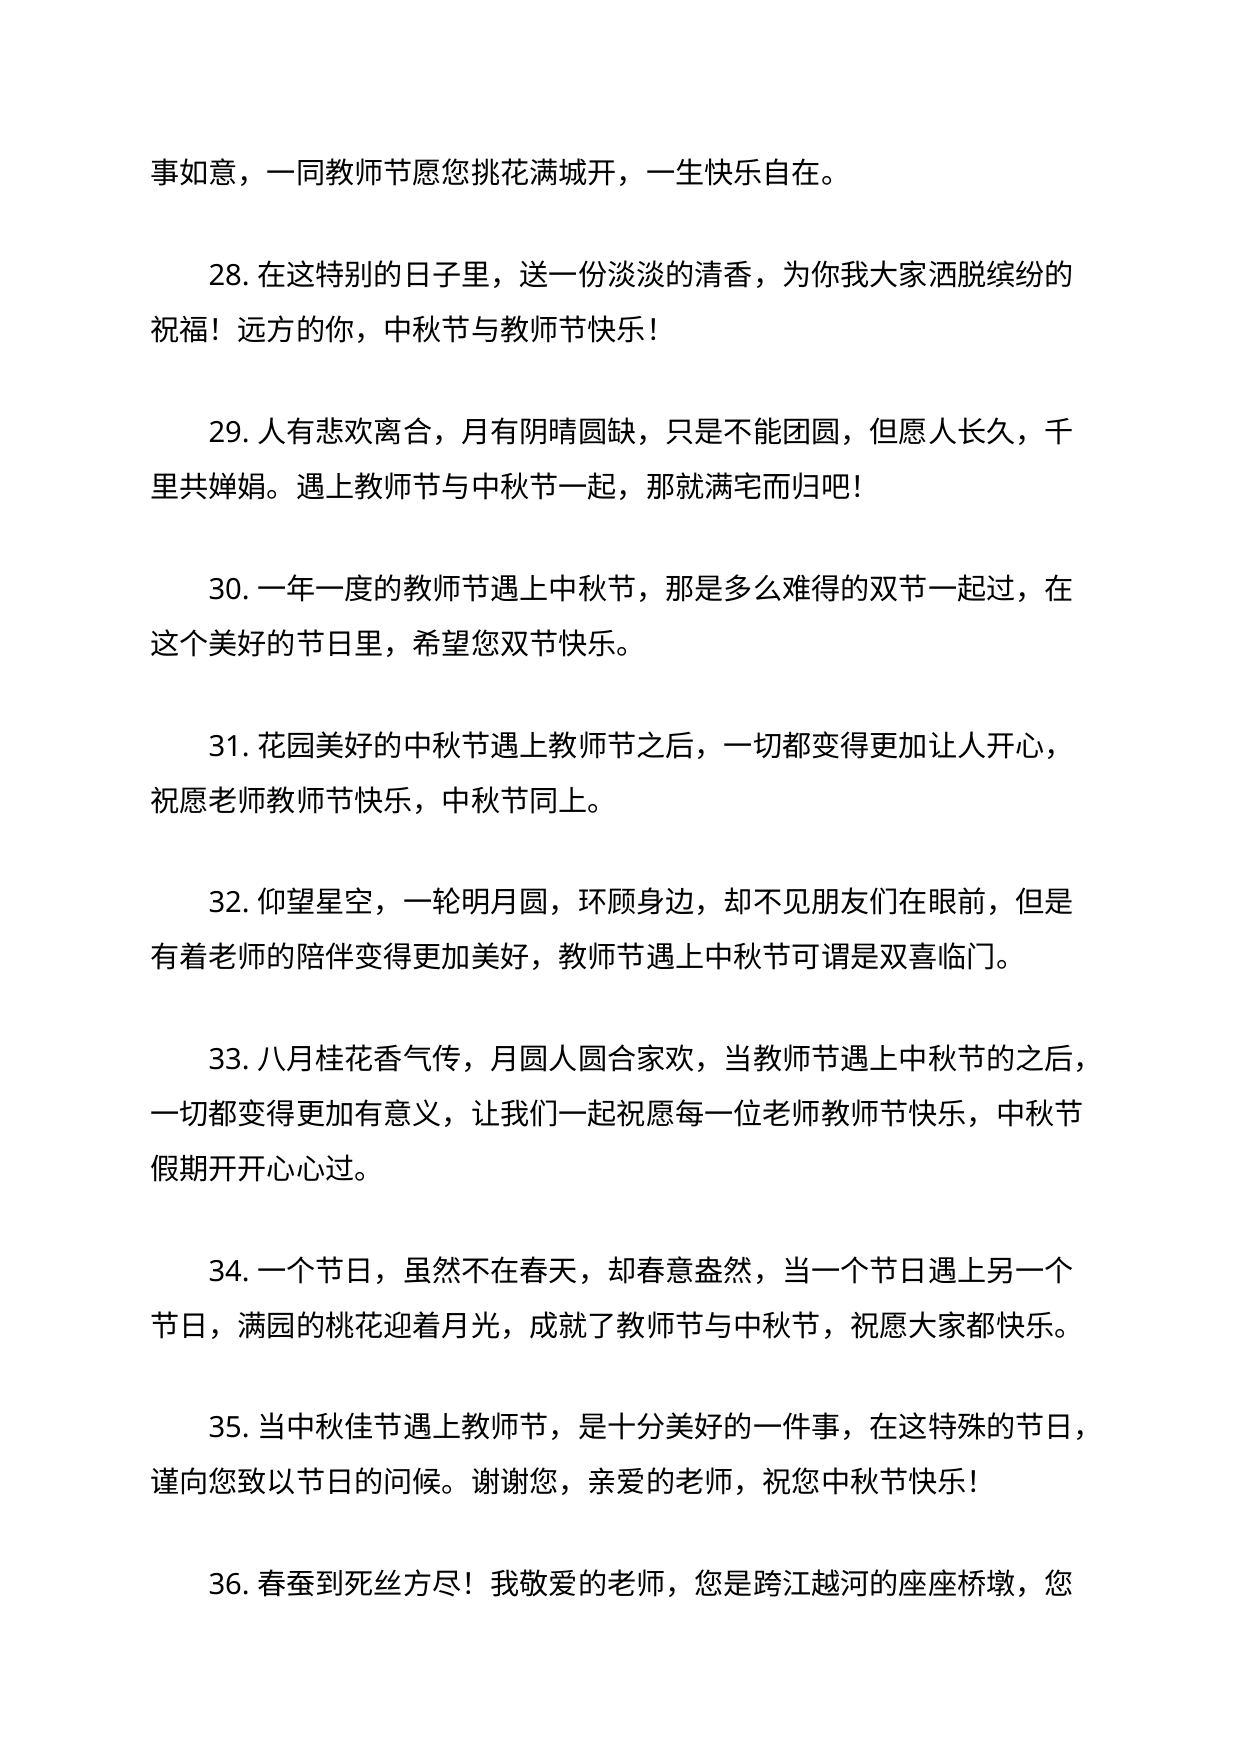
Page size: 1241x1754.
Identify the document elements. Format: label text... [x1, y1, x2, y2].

text 29. 人有悲欢离合，月有阴晴圆缺，只是不能团圆，但愿人长久，千里共婵娟。遇上教师节与中秋节一起，那就满宅而归吧！ [150, 408, 1090, 506]
text 33. 八月桂花香气传，月圆人圆合家欢，当教师节遇上中秋节的之后，一切都变得更加有意义，让我们一起祝愿每一位老师教师节快乐，中秋节假期开开心心过。 [150, 1036, 1090, 1188]
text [150, 150, 1090, 192]
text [150, 1561, 1090, 1603]
text 35. 当中秋佳节遇上教师节，是十分美好的一件事，在这特殊的节日，谨向您致以节日的问候。谢谢您，亲爱的老师，祝您中秋节快乐！ [150, 1404, 1090, 1501]
text 34. 一个节日，虽然不在春天，却春意盎然，当一个节日遇上另一个节日，满园的桃花迎着月光，成就了教师节与中秋节，祝愿大家都快乐。 [150, 1247, 1090, 1344]
text 31. 花园美好的中秋节遇上教师节之后，一切都变得更加让人开心，祝愿老师教师节快乐，中秋节同上。 [150, 722, 1090, 819]
text 32. 仰望星空，一轮明月圆，环顾身边，却不见朋友们在眼前，但是有着老师的陪伴变得更加美好，教师节遇上中秋节可谓是双喜临门。 [150, 879, 1090, 976]
text 30. 一年一度的教师节遇上中秋节，那是多么难得的双节一起过，在这个美好的节日里，希望您双节快乐。 [150, 565, 1090, 663]
text 28. 在这特别的日子里，送一份淡淡的清香，为你我大家洒脱缤纷的祝福！远方的你，中秋节与教师节快乐！ [150, 252, 1090, 349]
